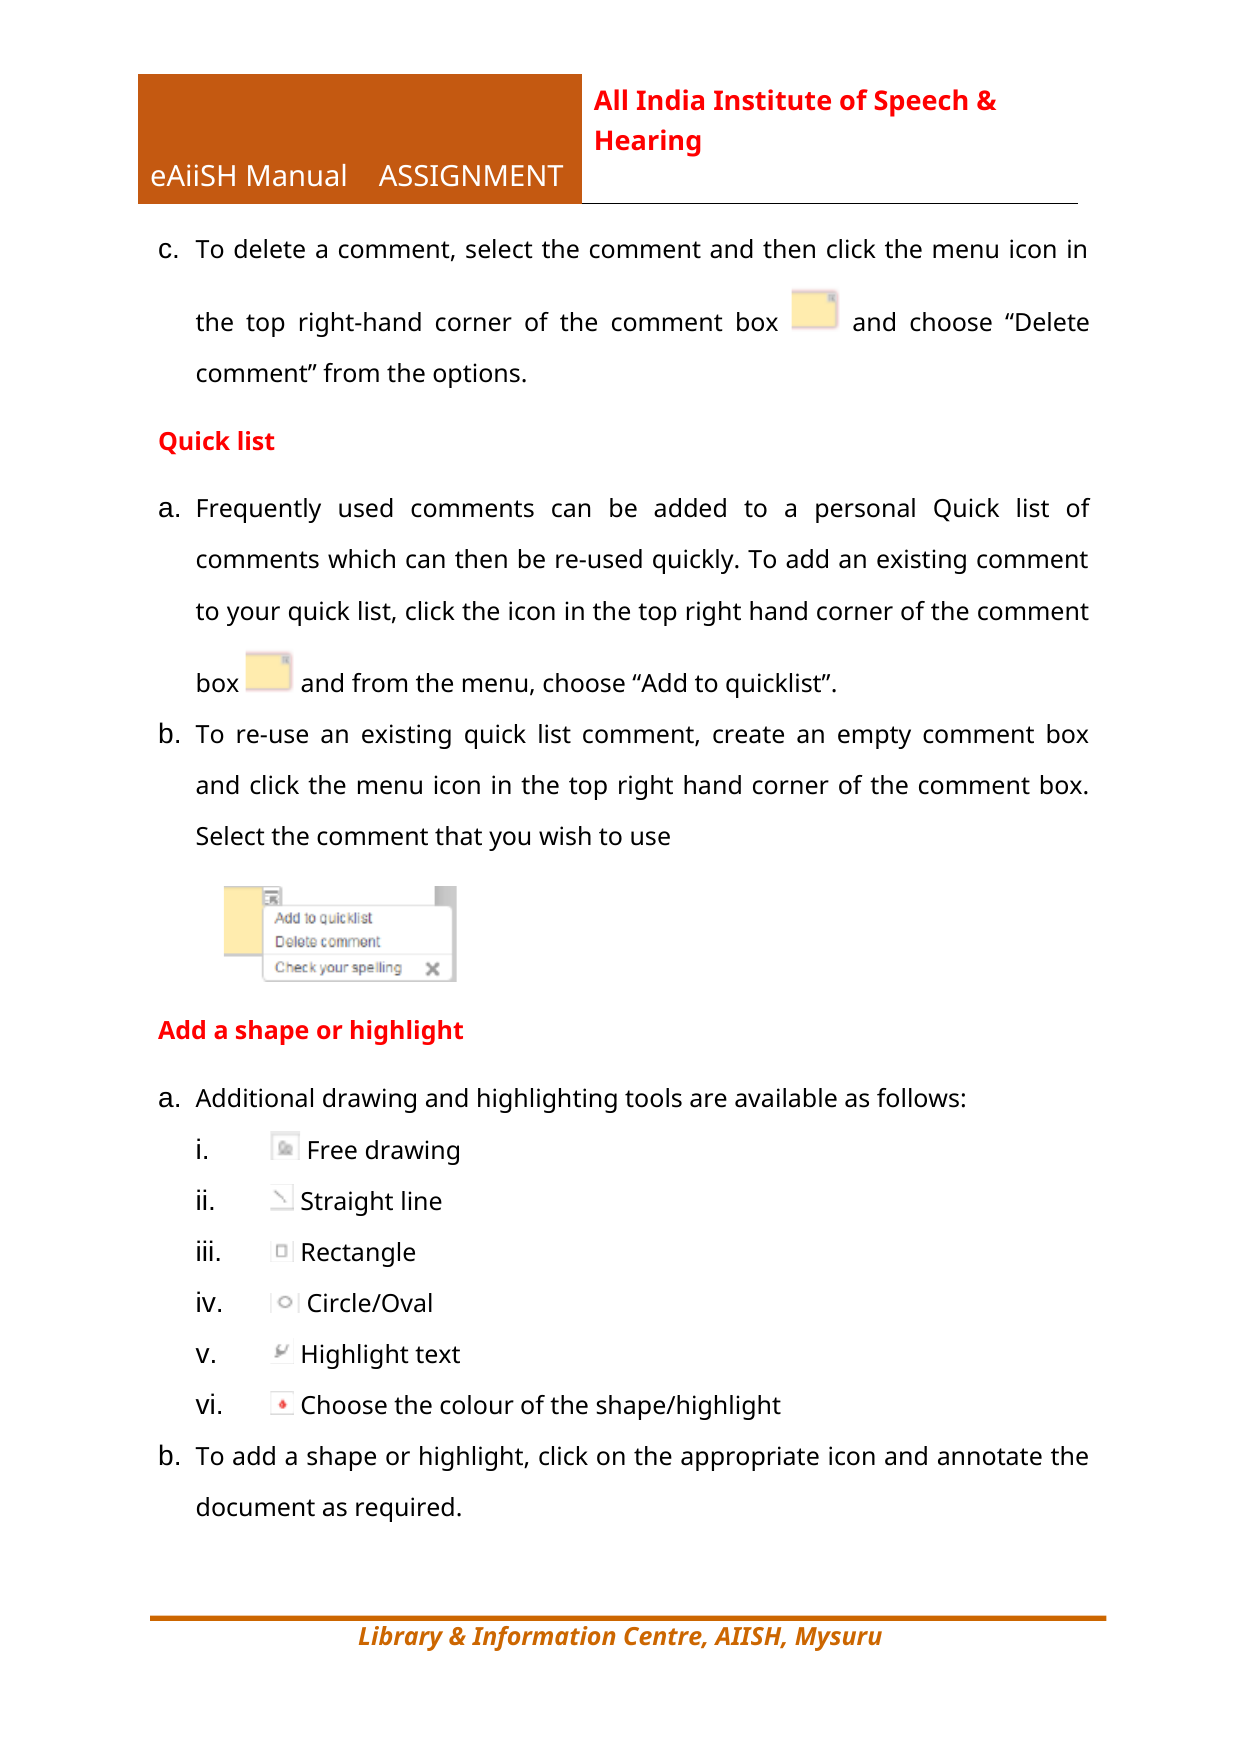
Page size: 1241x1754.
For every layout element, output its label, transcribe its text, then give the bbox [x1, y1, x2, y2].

list Additional drawing and highlighting tools are available as follows: [158, 1080, 1090, 1114]
list Circle/Oval [195, 1286, 1090, 1320]
text Quick list [158, 423, 1090, 457]
list Free drawing [195, 1131, 1090, 1167]
list Rectangle [195, 1235, 1090, 1269]
list To add a shape or highlight, click on the appropriate icon and annotate the document as required. [158, 1439, 1090, 1524]
list To delete a comment, select the comment and then click the menu icon in the top right-hand corner of the comment box and choose “Delete comment” from the options. [158, 232, 1090, 390]
list Frequently used comments can be added to a personal Quick list of comments which can then be re-used quickly. To add an existing comment to your quick list, click the icon in the top right hand corner of the comment box and from the menu, choose “Add to quicklist”. [158, 491, 1090, 700]
list Choose the colour of the shape/highlight [195, 1388, 1090, 1422]
list To re-use an existing quick list comment, create an empty comment box and click the menu icon in the top right hand corner of the comment box. Select the comment that you wish to use [158, 717, 1090, 853]
list Highlight text [195, 1337, 1090, 1371]
list Straight line [195, 1184, 1090, 1218]
picture [223, 886, 457, 982]
text Add a shape or highlight [158, 1013, 1090, 1047]
